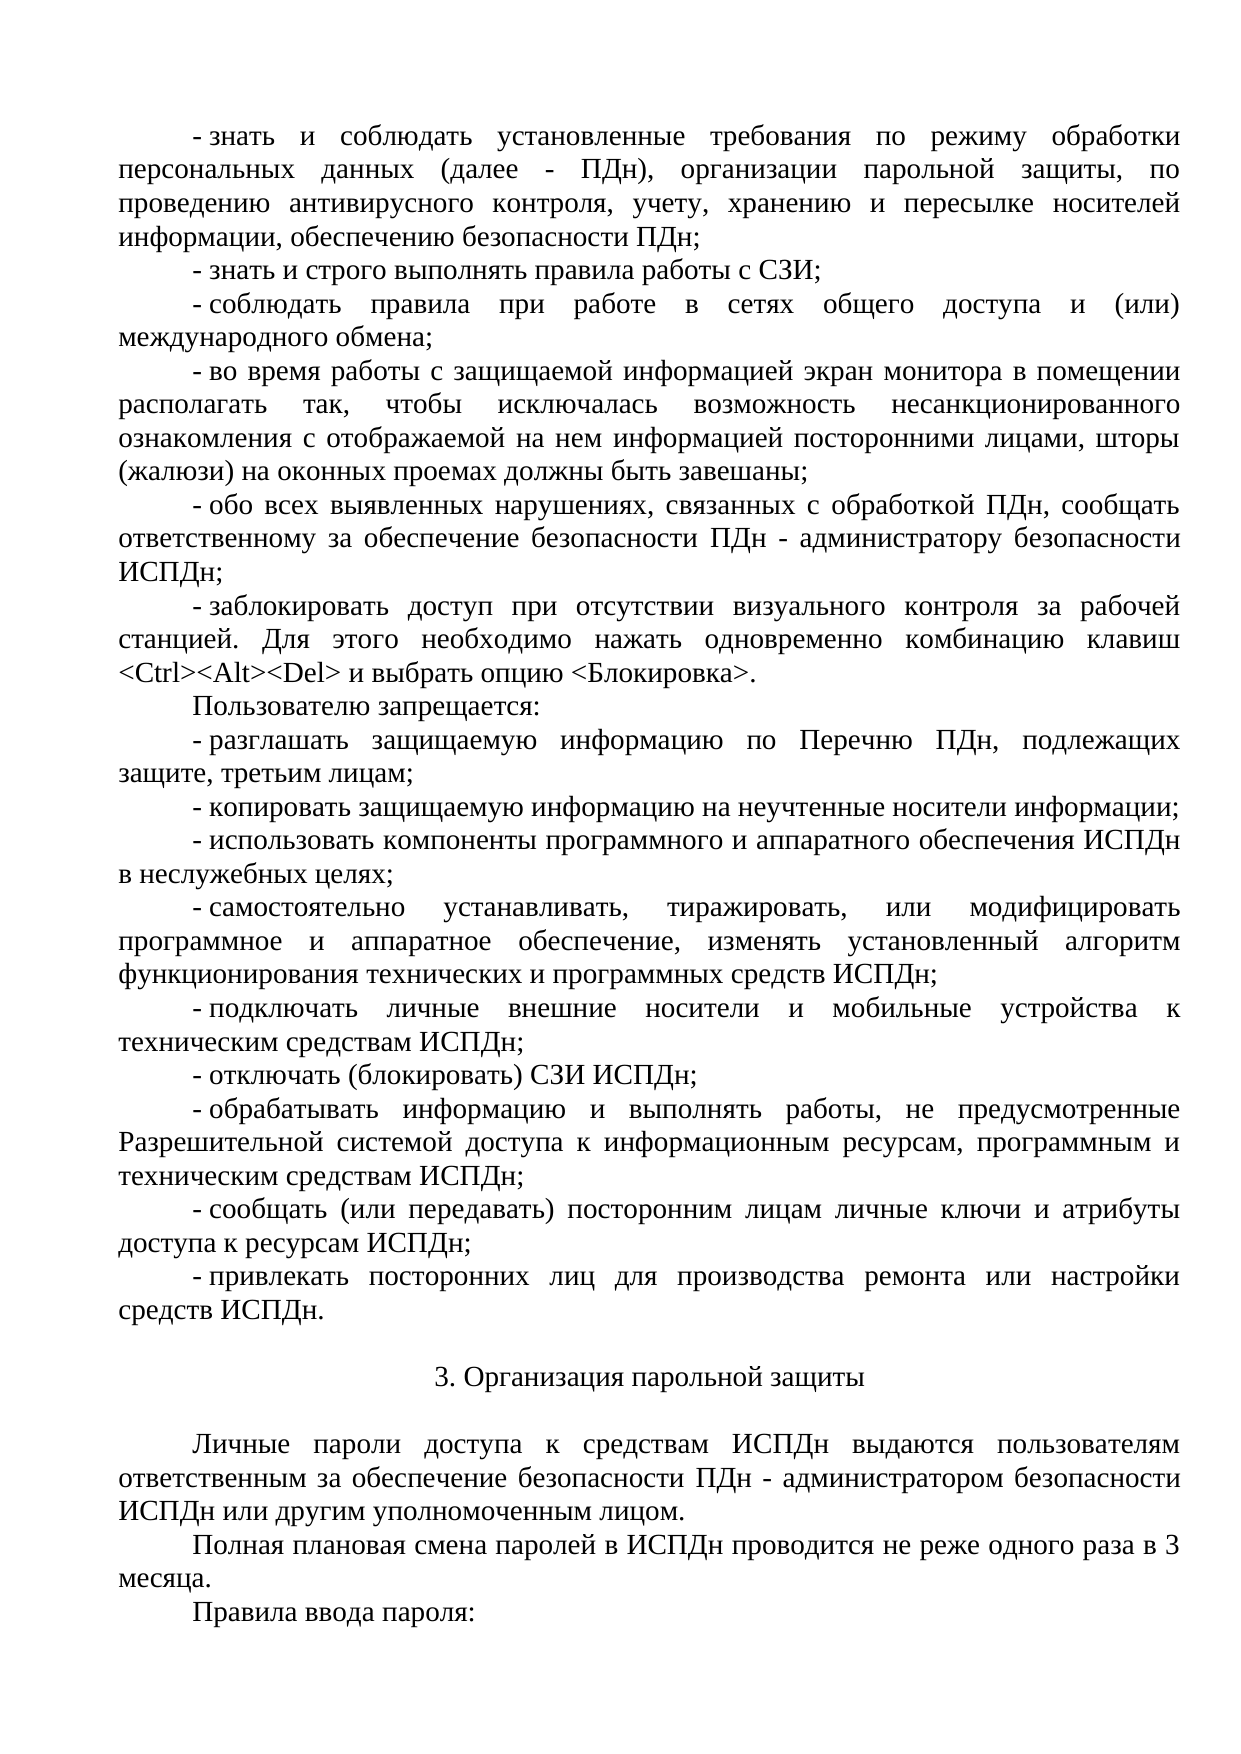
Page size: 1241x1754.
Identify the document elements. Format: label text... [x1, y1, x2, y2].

text Полная плановая смена паролей в ИСПДн проводится не реже одного раза в 3 месяца. [118, 1527, 1181, 1594]
text Правила ввода пароля: [118, 1594, 1181, 1627]
text - знать и строго выполнять правила работы с СЗИ; [118, 252, 1181, 286]
text - обрабатывать информацию и выполнять работы, не предусмотренные Разрешительной системой доступа к информационным ресурсам, программным и техническим средствам ИСПДн; [118, 1091, 1181, 1191]
text - разглашать защищаемую информацию по Перечню ПДн, подлежащих защите, третьим лицам; [118, 722, 1181, 789]
text - соблюдать правила при работе в сетях общего доступа и (или) международного обмена; [118, 286, 1181, 353]
text - заблокировать доступ при отсутствии визуального контроля за рабочей станцией. Для этого необходимо нажать одновременно комбинацию клавиш <Ctrl><Alt><Del> и выбрать опцию <Блокировка>. [118, 588, 1181, 688]
text Пользователю запрещается: [118, 688, 1181, 722]
text - использовать компоненты программного и аппаратного обеспечения ИСПДн в неслужебных целях; [118, 822, 1181, 889]
text 3. Организация парольной защиты [118, 1359, 1181, 1393]
text - сообщать (или передавать) посторонним лицам личные ключи и атрибуты доступа к ресурсам ИСПДн; [118, 1191, 1181, 1258]
text - знать и соблюдать установленные требования по режиму обработки персональных данных (далее - ПДн), организации парольной защиты, по проведению антивирусного контроля, учету, хранению и пересылке носителей информации, обеспечению безопасности ПДн; [118, 118, 1181, 252]
text Личные пароли доступа к средствам ИСПДн выдаются пользователям ответственным за обеспечение безопасности ПДн - администратором безопасности ИСПДн или другим уполномоченным лицом. [118, 1426, 1181, 1527]
text - отключать (блокировать) СЗИ ИСПДн; [118, 1057, 1181, 1091]
text - подключать личные внешние носители и мобильные устройства к техническим средствам ИСПДн; [118, 990, 1181, 1057]
text - обо всех выявленных нарушениях, связанных с обработкой ПДн, сообщать ответственному за обеспечение безопасности ПДн - администратору безопасности ИСПДн; [118, 487, 1181, 588]
text - самостоятельно устанавливать, тиражировать, или модифицировать программное и аппаратное обеспечение, изменять установленный алгоритм функционирования технических и программных средств ИСПДн; [118, 889, 1181, 990]
text - привлекать посторонних лиц для производства ремонта или настройки средств ИСПДн. [118, 1258, 1181, 1326]
text - во время работы с защищаемой информацией экран монитора в помещении располагать так, чтобы исключалась возможность несанкционированного ознакомления с отображаемой на нем информацией посторонними лицами, шторы (жалюзи) на оконных проемах должны быть завешаны; [118, 353, 1181, 487]
text - копировать защищаемую информацию на неучтенные носители информации; [118, 789, 1181, 822]
